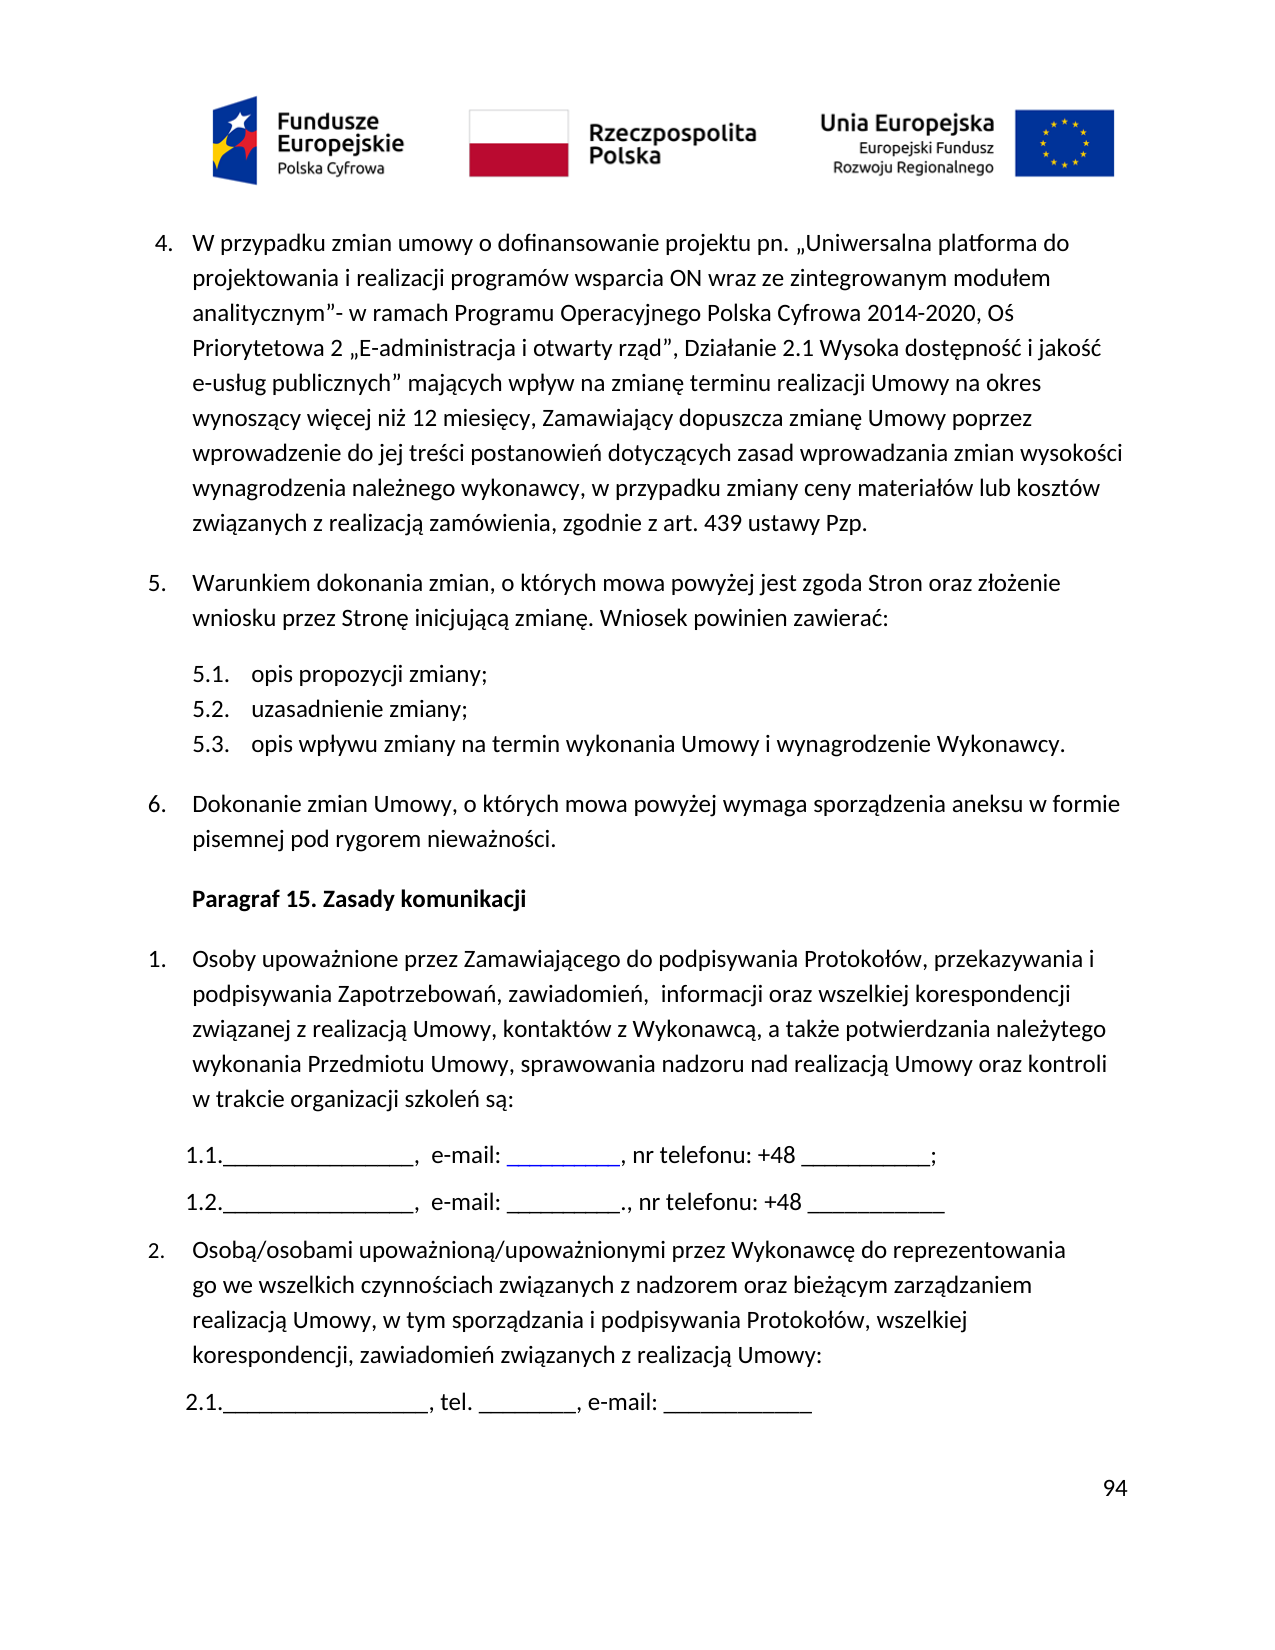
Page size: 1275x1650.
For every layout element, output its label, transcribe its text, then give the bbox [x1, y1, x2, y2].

list Warunkiem dokonania zmian, o których mowa powyżej jest zgoda Stron oraz złożenie wniosku przez Stronę inicjującą zmianę. Wniosek powinien zawierać: [148, 567, 1127, 633]
list Dokonanie zmian Umowy, o których mowa powyżej wymaga sporządzenia aneksu w formie pisemnej pod rygorem nieważności. [148, 788, 1127, 853]
list Osobą/osobami upoważnioną/upoważnionymi przez Wykonawcę do reprezentowania go we wszelkich czynnościach związanych z nadzorem oraz bieżącym zarządzaniem realizacją Umowy, w tym sporządzania i podpisywania Protokołów, wszelkiej korespondencji, zawiadomień związanych z realizacją Umowy: [148, 1234, 1127, 1369]
picture [191, 75, 1136, 207]
list , e-mail: , nr telefonu: +48 ; [185, 1139, 1127, 1169]
list opis wpływu zmiany na termin wykonania Umowy i wynagrodzenie Wykonawcy. [192, 728, 1127, 758]
list uzasadnienie zmiany; [192, 693, 1127, 723]
list , e-mail: ., nr telefonu: +48 [185, 1186, 1127, 1217]
text Paragraf 15. Zasady komunikacji [192, 883, 1127, 913]
list W przypadku zmian umowy o dofinansowanie projektu pn. „Uniwersalna platforma do projektowania i realizacji programów wsparcia ON wraz ze zintegrowanym modułem analitycznym”- w ramach Programu Operacyjnego Polska Cyfrowa 2014-2020, Oś Priorytetowa 2 „E-administracja i otwarty rząd”, Działanie 2.1 Wysoka dostępność i jakość e-usług publicznych” mających wpływ na zmianę terminu realizacji Umowy na okres wynoszący więcej niż 12 miesięcy, Zamawiający dopuszcza zmianę Umowy poprzez wprowadzenie do jej treści postanowień dotyczących zasad wprowadzania zmian wysokości wynagrodzenia należnego wykonawcy, w przypadku zmiany ceny materiałów lub kosztów związanych z realizacją zamówienia, zgodnie z art. 439 ustawy Pzp. [154, 227, 1127, 538]
list Osoby upoważnione przez Zamawiającego do podpisywania Protokołów, przekazywania i podpisywania Zapotrzebowań, zawiadomień, informacji oraz wszelkiej korespondencji związanej z realizacją Umowy, kontaktów z Wykonawcą, a także potwierdzania należytego wykonania Przedmiotu Umowy, sprawowania nadzoru nad realizacją Umowy oraz kontroli w trakcie organizacji szkoleń są: [148, 943, 1127, 1113]
list , tel. , e-mail: [185, 1386, 1127, 1417]
list opis propozycji zmiany; [192, 658, 1127, 688]
